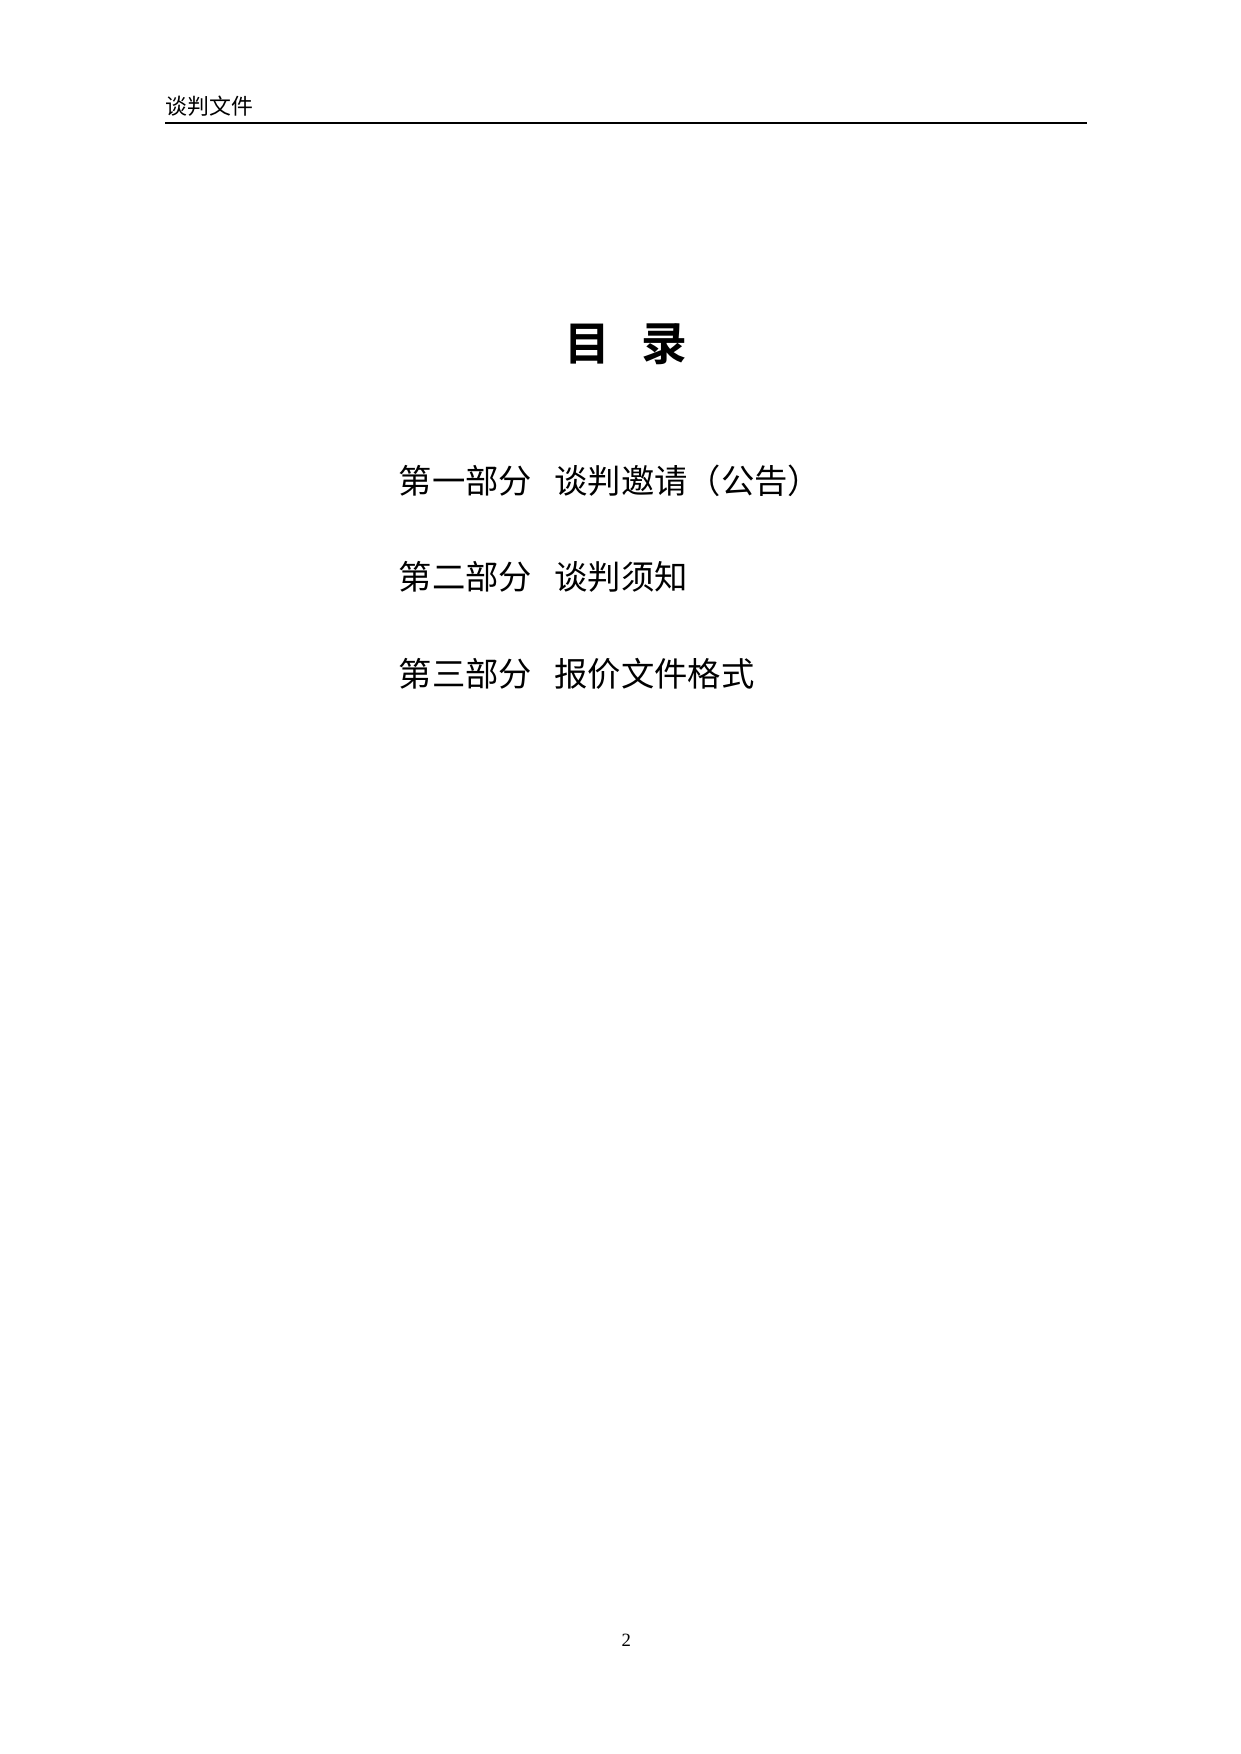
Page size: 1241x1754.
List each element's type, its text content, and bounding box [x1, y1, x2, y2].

text 第一部分 谈判邀请（公告） [165, 454, 1087, 503]
text 第二部分 谈判须知 [165, 551, 1087, 599]
text 第三部分 报价文件格式 [165, 647, 1087, 696]
text 目 录 [165, 292, 1087, 389]
